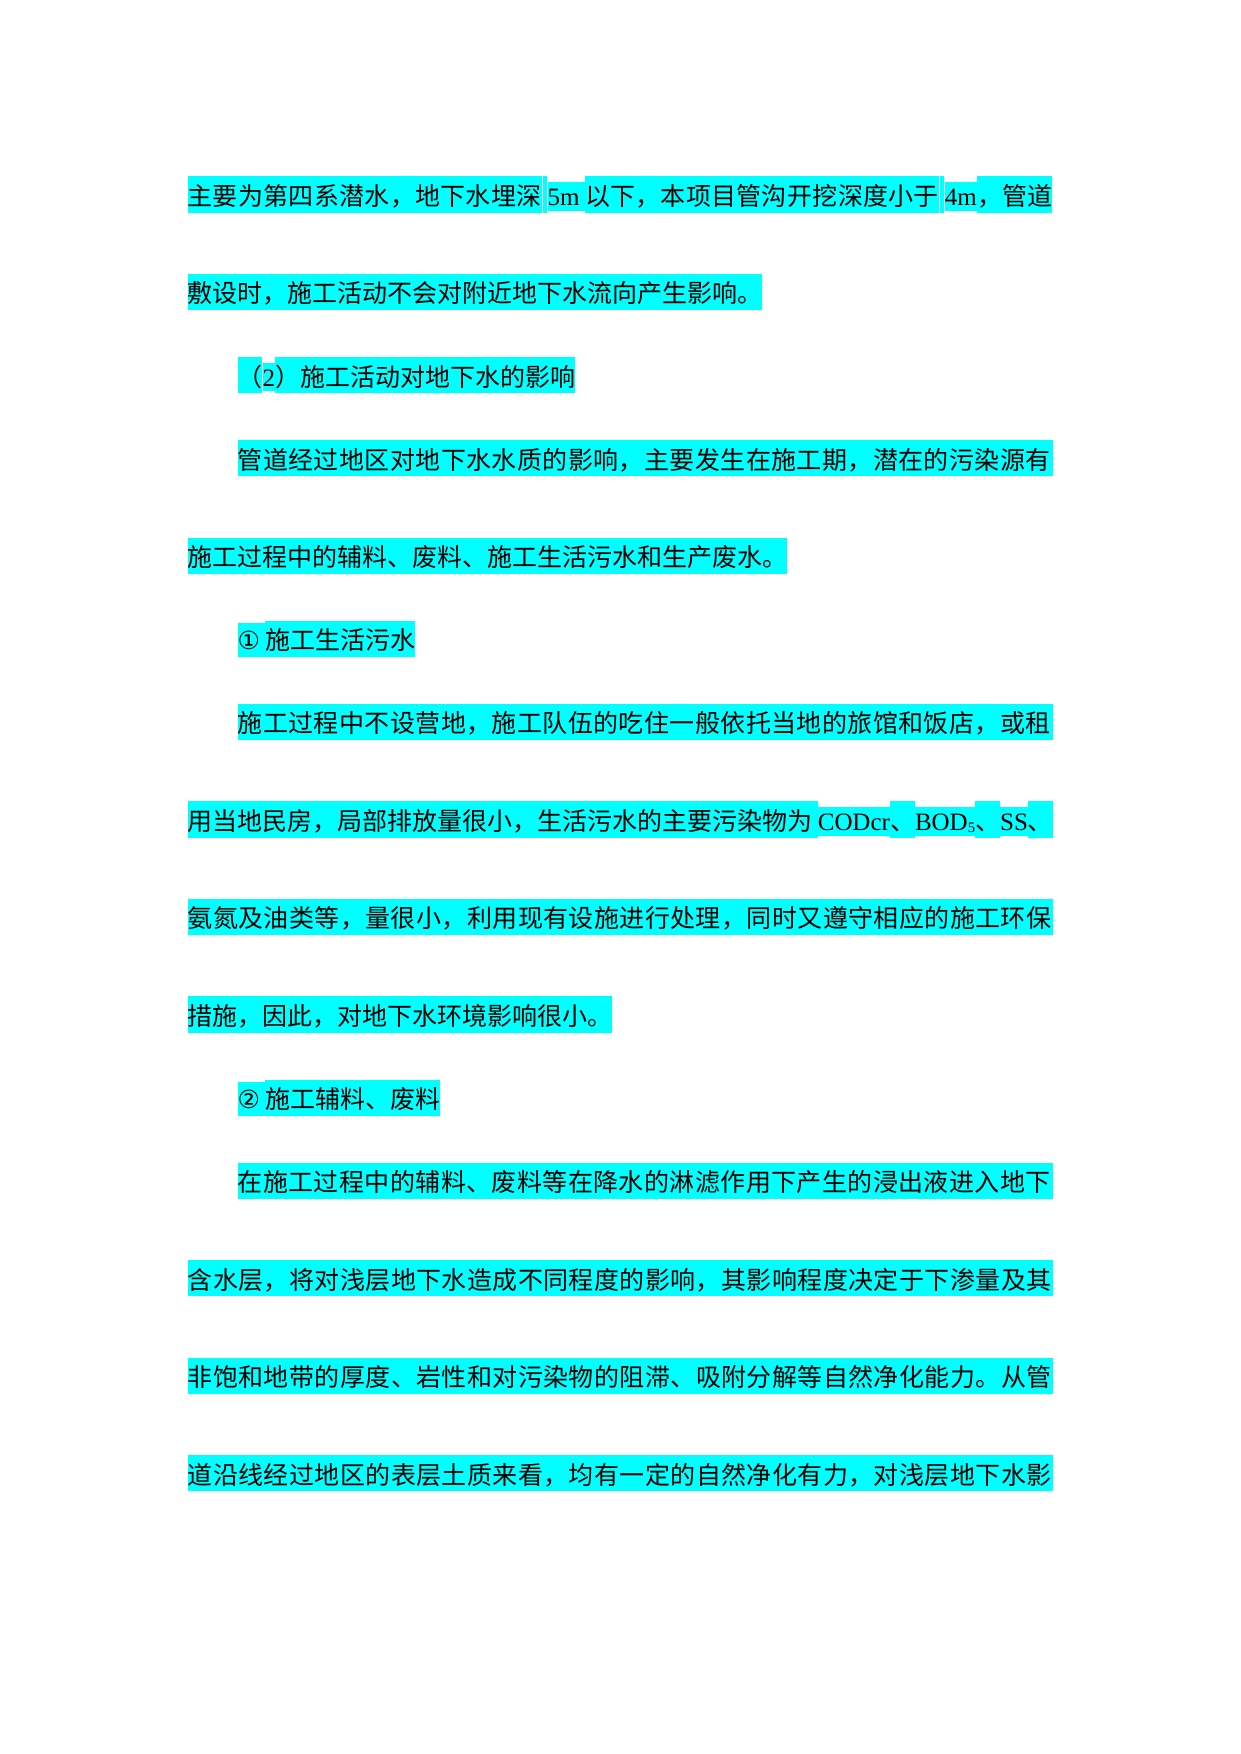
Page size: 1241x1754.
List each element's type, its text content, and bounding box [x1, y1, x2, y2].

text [187, 162, 1053, 324]
text 施工过程中不设营地，施工队伍的吃住一般依托当地的旅馆和饭店，或租用当地民房，局部排放量很小，生活污水的主要污染物为CODcr、BOD5、SS、氨氮及油类等，量很小，利用现有设施进行处理，同时又遵守相应的施工环保措施，因此，对地下水环境影响很小。 [187, 689, 1053, 1047]
text 管道经过地区对地下水水质的影响，主要发生在施工期，潜在的污染源有施工过程中的辅料、废料、施工生活污水和生产废水。 [187, 426, 1053, 588]
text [187, 1148, 1053, 1506]
text ②施工辅料、废料 [187, 1065, 1053, 1130]
text （2）施工活动对地下水的影响 [187, 343, 1053, 408]
text ①施工生活污水 [187, 606, 1053, 671]
